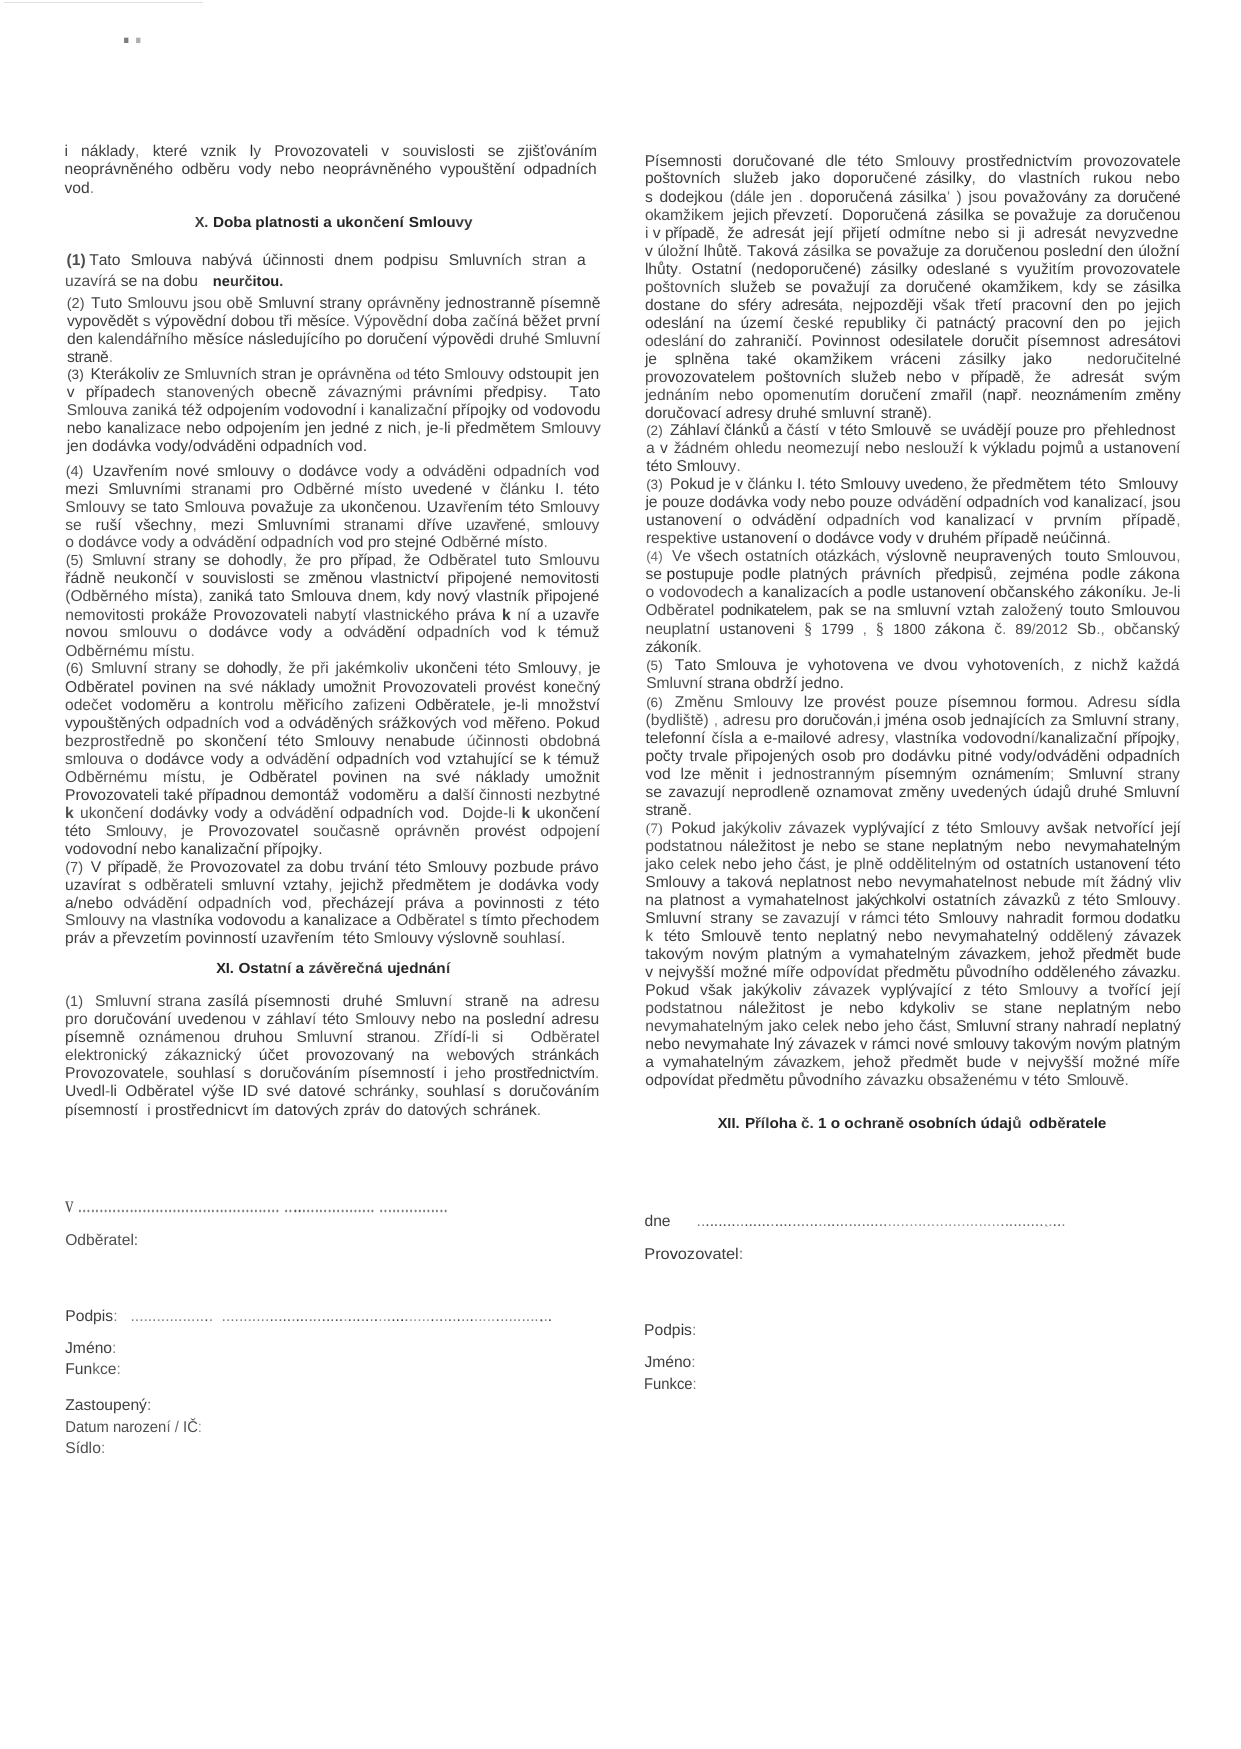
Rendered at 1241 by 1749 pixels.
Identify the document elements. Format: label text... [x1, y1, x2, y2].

text Datum narození / IČ: Sídlo: [65, 1418, 204, 1456]
text dne ..................................................................................... [644, 1212, 1240, 1230]
text je pouze dodávka vody nebo pouze odvádění odpadních vod kanalizací, jsou ustanovení o odvádění odpadních vod kanalizací v prvním případě, respektive ustanovení o dodávce vody v druhém případě neúčinná. [645, 492, 1181, 547]
list Pokud jakýkoliv závazek vyplývající z této Smlouvy avšak netvořící její podstatnou náležitost je nebo se stane neplatným nebo nevymahatelným jako celek nebo jeho část, je plně oddělitelným od ostatních ustanovení této Smlouvy a taková neplatnost nebo nevymahatelnost nebude mít žádný vliv na platnost a vymahatelnost jakýchkolvi ostatních závazků z této Smlouvy. Smluvní strany se zavazují v rámci této Smlouvy nahradit formou dodatku k této Smlouvě tento neplatný nebo nevymahatelný oddělený závazek takovým novým platným a vymahatelným závazkem, jehož předmět bude v nejvyšší možné míře odpovídat předmětu původního odděleného závazku. Pokud však jakýkoliv závazek vyplývající z této Smlouvy a tvořící její podstatnou náležitost je nebo kdykoliv se stane neplatným nebo nevymahatelným jako celek nebo jeho část, Smluvní strany nahradí neplatný nebo nevymahate lný závazek v rámci nové smlouvy takovým novým platným a vymahatelným závazkem, jehož předmět bude v nejvyšší možné míře odpovídat předmětu původního závazku obsaženému v této Smlouvě. [645, 819, 1181, 1089]
list Tato Smlouva je vyhotovena ve dvou vyhotoveních, z nichž každá Smluvní strana obdrží jedno. [646, 656, 1179, 692]
list Tuto Smlouvu jsou obě Smluvní strany oprávněny jednostranně písemně vypovědět s výpovědní dobou tři měsíce. Výpovědní doba začíná běžet první den kalendářního měsíce následujícího po doručení výpovědi druhé Smluvní straně. [67, 294, 601, 366]
list Tato Smlouva nabývá účinnosti dnem podpisu Smluvních stran a uzavírá se na dobu neurčitou. [65, 250, 586, 290]
text v ............................................... ..................... ................ [65, 1191, 601, 1218]
text Podpis: ................... ............................................................................ [65, 1307, 601, 1325]
list Uzavřením nové smlouvy o dodávce vody a odváděni odpadních vod mezi Smluvními stranami pro Odběrné místo uvedené v článku I. této Smlouvy se tato Smlouva považuje za ukončenou. Uzavřením této Smlouvy se ruší všechny, mezi Smluvními stranami dříve uzavřené, smlouvy o dodávce vody a odvádění odpadních vod pro stejné Odběrné místo. [65, 463, 599, 551]
list Změnu Smlouvy lze provést pouze písemnou formou. Adresu sídla (bydliště) , adresu pro doručován,i jména osob jednajících za Smluvní strany, telefonní čísla a e-mailové adresy, vlastníka vodovodní/kanalizační přípojky, počty trvale připojených osob pro dodávku pitné vody/odváděni odpadních vod lze měnit i jednostranným písemným oznámením; Smluvní strany se zavazují neprodleně oznamovat změny uvedených údajů druhé Smluvní straně. [645, 692, 1180, 819]
list Doba platnosti a ukončení Smlouvy [194, 213, 601, 230]
list Kterákoliv ze Smluvních stran je oprávněna od této Smlouvy odstoupit jen [67, 366, 601, 383]
list Smluvní strany se dohodly, že při jakémkoliv ukončeni této Smlouvy, je Odběratel povinen na své náklady umožnit Provozovateli provést konečný odečet vodoměru a kontrolu měřicího zafizeni Odběratele, je-li množství vypouštěných odpadních vod a odváděných srážkových vod měřeno. Pokud bezprostředně po skončení této Smlouvy nenabude účinnosti obdobná smlouva o dodávce vody a odvádění odpadních vod vztahující se k témuž Odběrnému místu, je Odběratel povinen na své náklady umožnit Provozovateli také případnou demontáž vodoměru a další činnosti nezbytné k ukončení dodávky vody a odvádění odpadních vod. Dojde-li k ukončení této Smlouvy, je Provozovatel současně oprávněn provést odpojení vodovodní nebo kanalizační přípojky. [65, 659, 600, 857]
list Pokud je v článku I. této Smlouvy uvedeno, že předmětem této Smlouvy [646, 476, 1240, 492]
list Smluvní strana zasílá písemnosti druhé Smluvní straně na adresu pro doručování uvedenou v záhlaví této Smlouvy nebo na poslední adresu písemně oznámenou druhou Smluvní stranou. Zřídí-li si Odběratel elektronický zákaznický účet provozovaný na webových stránkách Provozovatele, souhlasí s doručováním písemností i jeho prostřednictvím. Uvedl-li Odběratel výše ID své datové schránky, souhlasí s doručováním písemností i prostřednicvt ím datových zpráv do datových schránek. [65, 992, 599, 1118]
list Ve všech ostatních otázkách, výslovně neupravených touto Smlouvou, se postupuje podle platných právních předpisů, zejména podle zákona o vodovodech a kanalizacích a podle ustanovení občanského zákoníku. Je-li Odběratel podnikatelem, pak se na smluvní vztah založený touto Smlouvou neuplatní ustanoveni § 1799 , § 1800 zákona č. 89/2012 Sb., občanský zákoník. [645, 547, 1180, 656]
text Provozovatel: [644, 1244, 1240, 1262]
text Odběratel: [65, 1231, 601, 1248]
list V případě, že Provozovatel za dobu trvání této Smlouvy pozbude právo uzavírat s odběrateli smluvní vztahy, jejichž předmětem je dodávka vody a/nebo odvádění odpadních vod, přecházejí práva a povinnosti z této Smlouvy na vlastníka vodovodu a kanalizace a Odběratel s tímto přechodem práv a převzetím povinností uzavřením této Smlouvy výslovně souhlasí. [65, 858, 599, 947]
text a v žádném ohledu neomezují nebo neslouží k výkladu pojmů a ustanovení této Smlouvy. [646, 438, 1181, 475]
text Podpis: [644, 1321, 1240, 1339]
list Záhlaví článků a částí v této Smlouvě se uvádějí pouze pro přehlednost [646, 422, 1240, 438]
text v případech stanovených obecně závaznými právními předpisy. Tato Smlouva zaniká též odpojením vodovodní i kanalizační přípojky od vodovodu nebo kanalizace nebo odpojením jen jedné z nich, je-li předmětem Smlouvy jen dodávka vody/odváděni odpadních vod. [67, 383, 601, 455]
text Zastoupený: [65, 1396, 601, 1414]
text Jméno: Funkce: [644, 1353, 747, 1392]
list Příloha č. 1 o ochraně osobních údajů odběratele [718, 1115, 1240, 1132]
list Smluvní strany se dohodly, že pro případ, že Odběratel tuto Smlouvu řádně neukončí v souvislosti se změnou vlastnictví připojené nemovitosti (Odběrného místa), zaniká tato Smlouva dnem, kdy nový vlastník připojené nemovitosti prokáže Provozovateli nabytí vlastnického práva k ní a uzavře novou smlouvu o dodávce vody a odvádění odpadních vod k témuž Odběrnému místu. [65, 551, 599, 659]
text Jméno: Funkce: [65, 1339, 170, 1378]
text Písemnosti doručované dle této Smlouvy prostřednictvím provozovatele poštovních služeb jako doporučené zásilky, do vlastních rukou nebo s dodejkou (dále jen . doporučená zásilka' ) jsou považovány za doručené okamžikem jejich převzetí. Doporučená zásilka se považuje za doručenou i v případě, že adresát její přijetí odmítne nebo si ji adresát nevyzvedne v úložní lhůtě. Taková zásilka se považuje za doručenou poslední den úložní lhůty. Ostatní (nedoporučené) zásilky odeslané s využitím provozovatele poštovních služeb se považují za doručené okamžikem, kdy se zásilka dostane do sféry adresáta, nejpozději však třetí pracovní den po jejich odeslání na území české republiky či patnáctý pracovní den po jejich odeslání do zahraničí. Povinnost odesilatele doručit písemnost adresátovi je splněna také okamžikem vráceni zásilky jako nedoručitelné provozovatelem poštovních služeb nebo v případě, že adresát svým jednáním nebo opomenutím doručení zmařil (např. neoznámením změny doručovací adresy druhé smluvní straně). [644, 151, 1181, 422]
text .. [120, 0, 1240, 54]
list Ostatní a závěrečná ujednání [216, 960, 601, 977]
text i náklady, které vznik ly Provozovateli v souvislosti se zjišťováním neoprávněného odběru vody nebo neoprávněného vypouštění odpadních vod. [64, 141, 597, 197]
